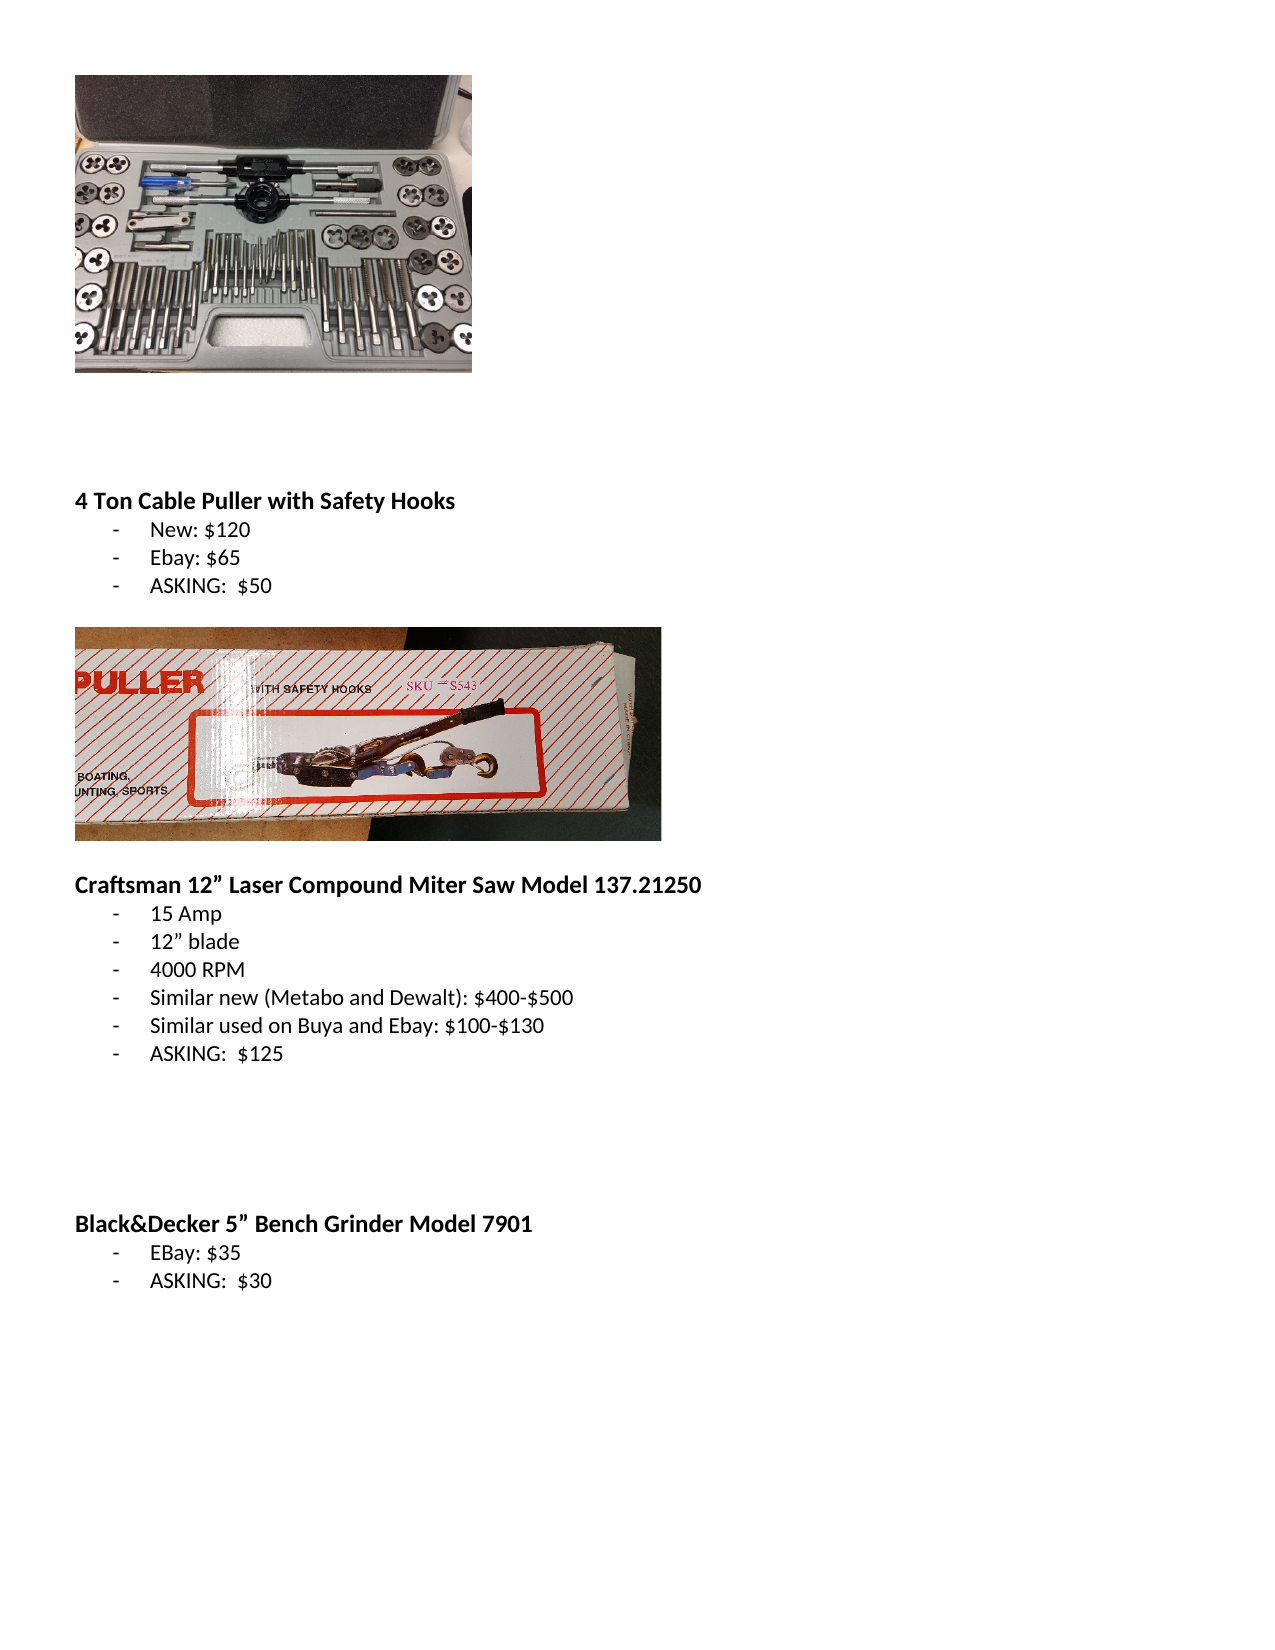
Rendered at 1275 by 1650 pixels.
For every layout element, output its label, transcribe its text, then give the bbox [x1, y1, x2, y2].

list EBay: $35 [112, 1238, 1200, 1266]
list Ebay: $65 [112, 543, 1200, 571]
list New: $120 [112, 515, 1200, 543]
list 4000 RPM [112, 956, 1200, 983]
list ASKING: $30 [112, 1266, 1200, 1294]
list ASKING: $125 [112, 1039, 1200, 1068]
list 12” blade [112, 927, 1200, 956]
picture [75, 627, 662, 841]
list ASKING: $50 [112, 571, 1200, 599]
list 15 Amp [112, 899, 1200, 927]
picture [75, 75, 472, 373]
text Craftsman 12” Laser Compound Miter Saw Model 137.21250 [75, 869, 1200, 899]
list Similar new (Metabo and Dewalt): $400-$500 [112, 983, 1200, 1012]
text 4 Ton Cable Puller with Safety Hooks [75, 485, 1200, 515]
text Black&Decker 5” Bench Grinder Model 7901 [75, 1208, 1200, 1238]
list Similar used on Buya and Ebay: $100-$130 [112, 1012, 1200, 1039]
